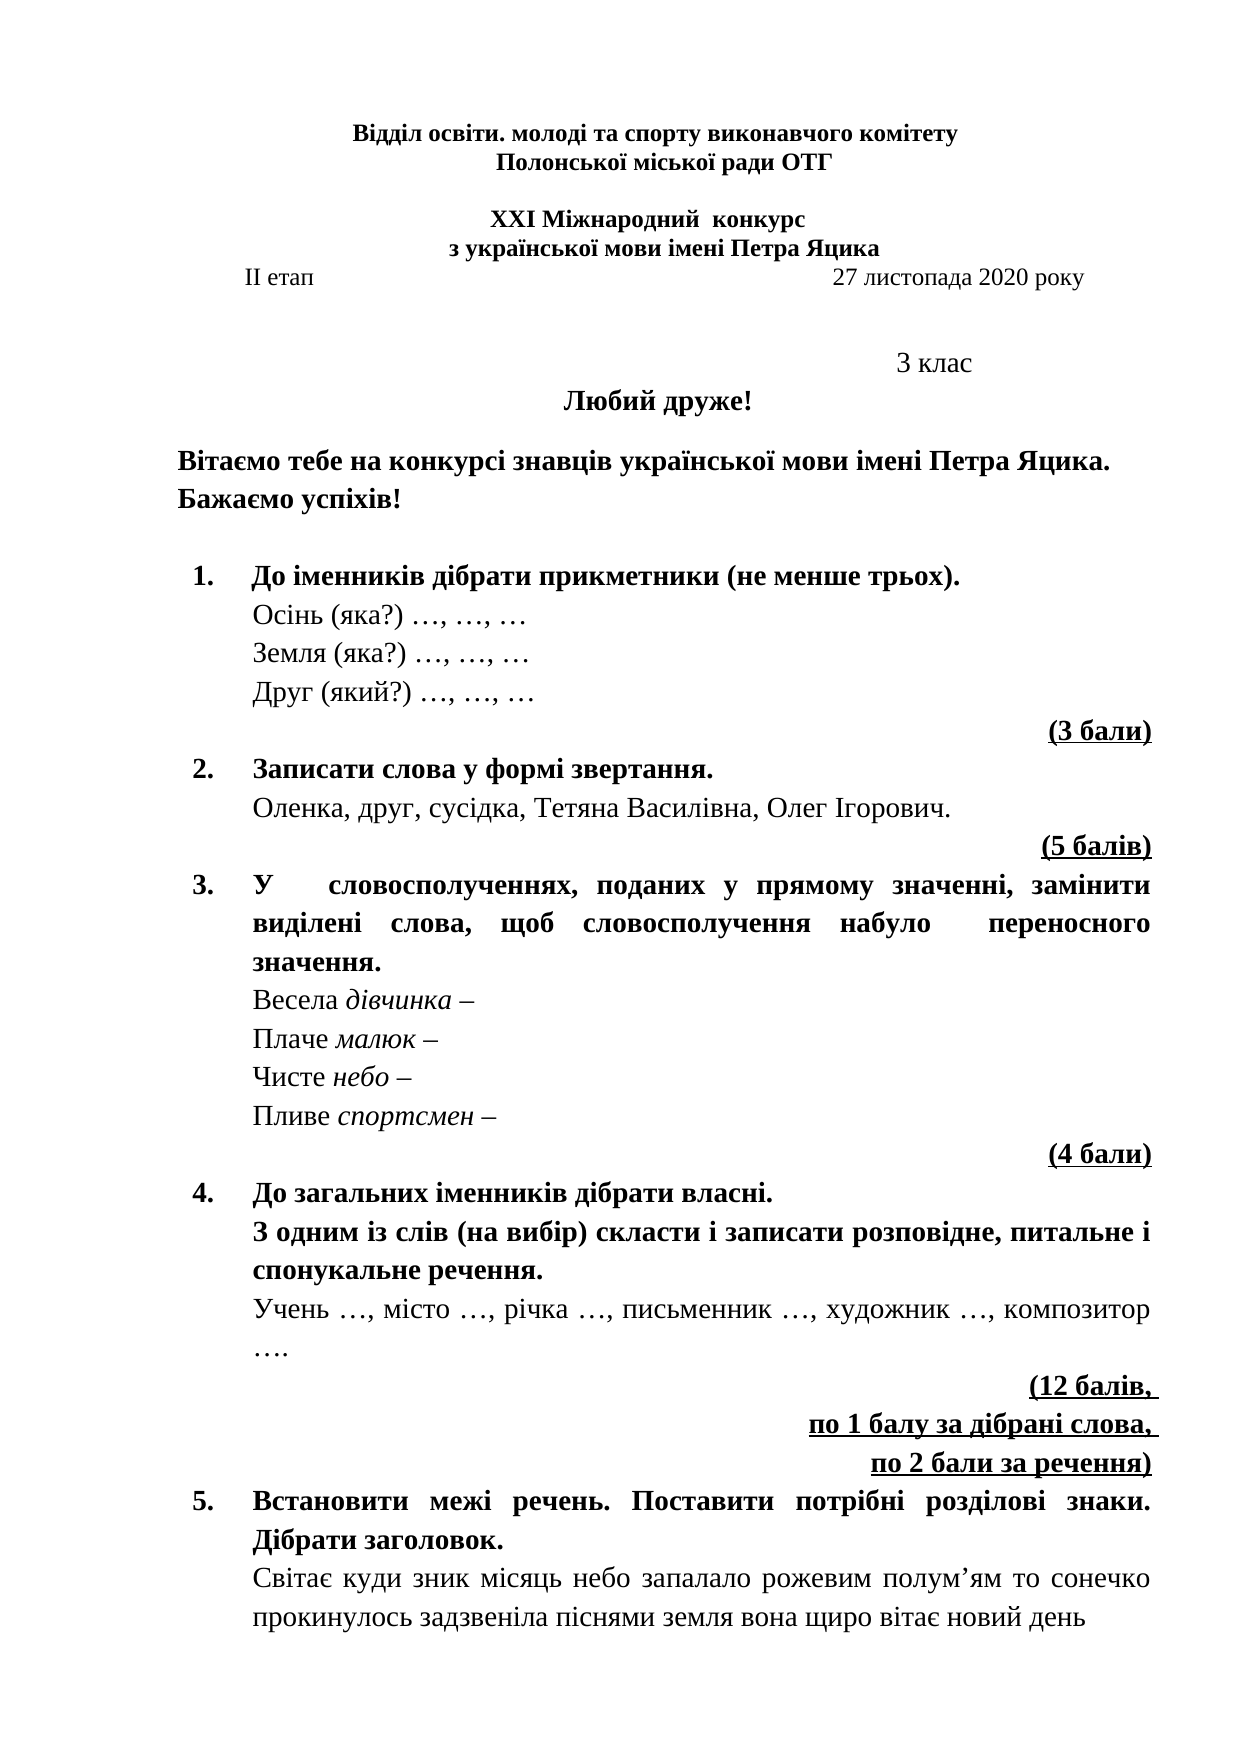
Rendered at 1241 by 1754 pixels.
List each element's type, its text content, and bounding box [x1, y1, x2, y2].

text Бажаємо успіхів! [177, 481, 1152, 515]
list Весела дівчинка – [252, 982, 1152, 1016]
list З одним із слів (на вибір) скласти і записати розповідне, питальне і спонукальне речення. [252, 1214, 1152, 1286]
list (12 балів, [252, 1368, 1152, 1401]
text ІІ етап 27 листопада 2020 року [177, 262, 1152, 291]
list (4 бали) [252, 1137, 1152, 1170]
text 3 клас [177, 345, 1152, 378]
list Плаче малюк – [252, 1021, 1152, 1054]
text Полонської міської ради ОТГ [177, 147, 1152, 176]
list Осінь (яка?) …, …, … [252, 597, 1152, 631]
text Вітаємо тебе на конкурсі знавців української мови імені Петра Яцика. [177, 443, 1152, 476]
text Любий друже! [177, 383, 1152, 417]
list Записати слова у формі звертання. [192, 751, 1152, 785]
text ХХІ Міжнародний конкурс [177, 204, 1152, 233]
list Встановити межі речень. Поставити потрібні розділові знаки. Дібрати заголовок. [192, 1483, 1152, 1556]
list Пливе спортсмен – [252, 1098, 1152, 1132]
list (3 бали) [252, 713, 1152, 746]
text Відділ освіти. молоді та спорту виконавчого комітету [177, 118, 1152, 147]
list Оленка, друг, сусідка, Тетяна Василівна, Олег Ігорович. [252, 790, 1152, 823]
list Друг (який?) …, …, … [252, 674, 1152, 708]
list До іменників дібрати прикметники (не менше трьох). [177, 558, 1152, 592]
list по 2 бали за речення) [252, 1445, 1152, 1478]
list Земля (яка?) …, …, … [252, 636, 1152, 669]
list по 1 балу за дібрані слова, [252, 1406, 1152, 1440]
list Учень …, місто …, річка …, письменник …, художник …, композитор …. [252, 1291, 1152, 1363]
list Світає куди зник місяць небо запалало рожевим полум’ям то сонечко прокинулось задзвеніла піснями земля вона щиро вітає новий день [252, 1561, 1152, 1633]
list До загальних іменників дібрати власні. [192, 1175, 1152, 1209]
list У словосполученнях, поданих у прямому значенні, замінити виділені слова, щоб словосполучення набуло переносного значення. [192, 867, 1152, 977]
list (5 балів) [252, 828, 1152, 862]
list Чисте небо – [252, 1059, 1152, 1093]
text з української мови імені Петра Яцика [177, 233, 1152, 262]
